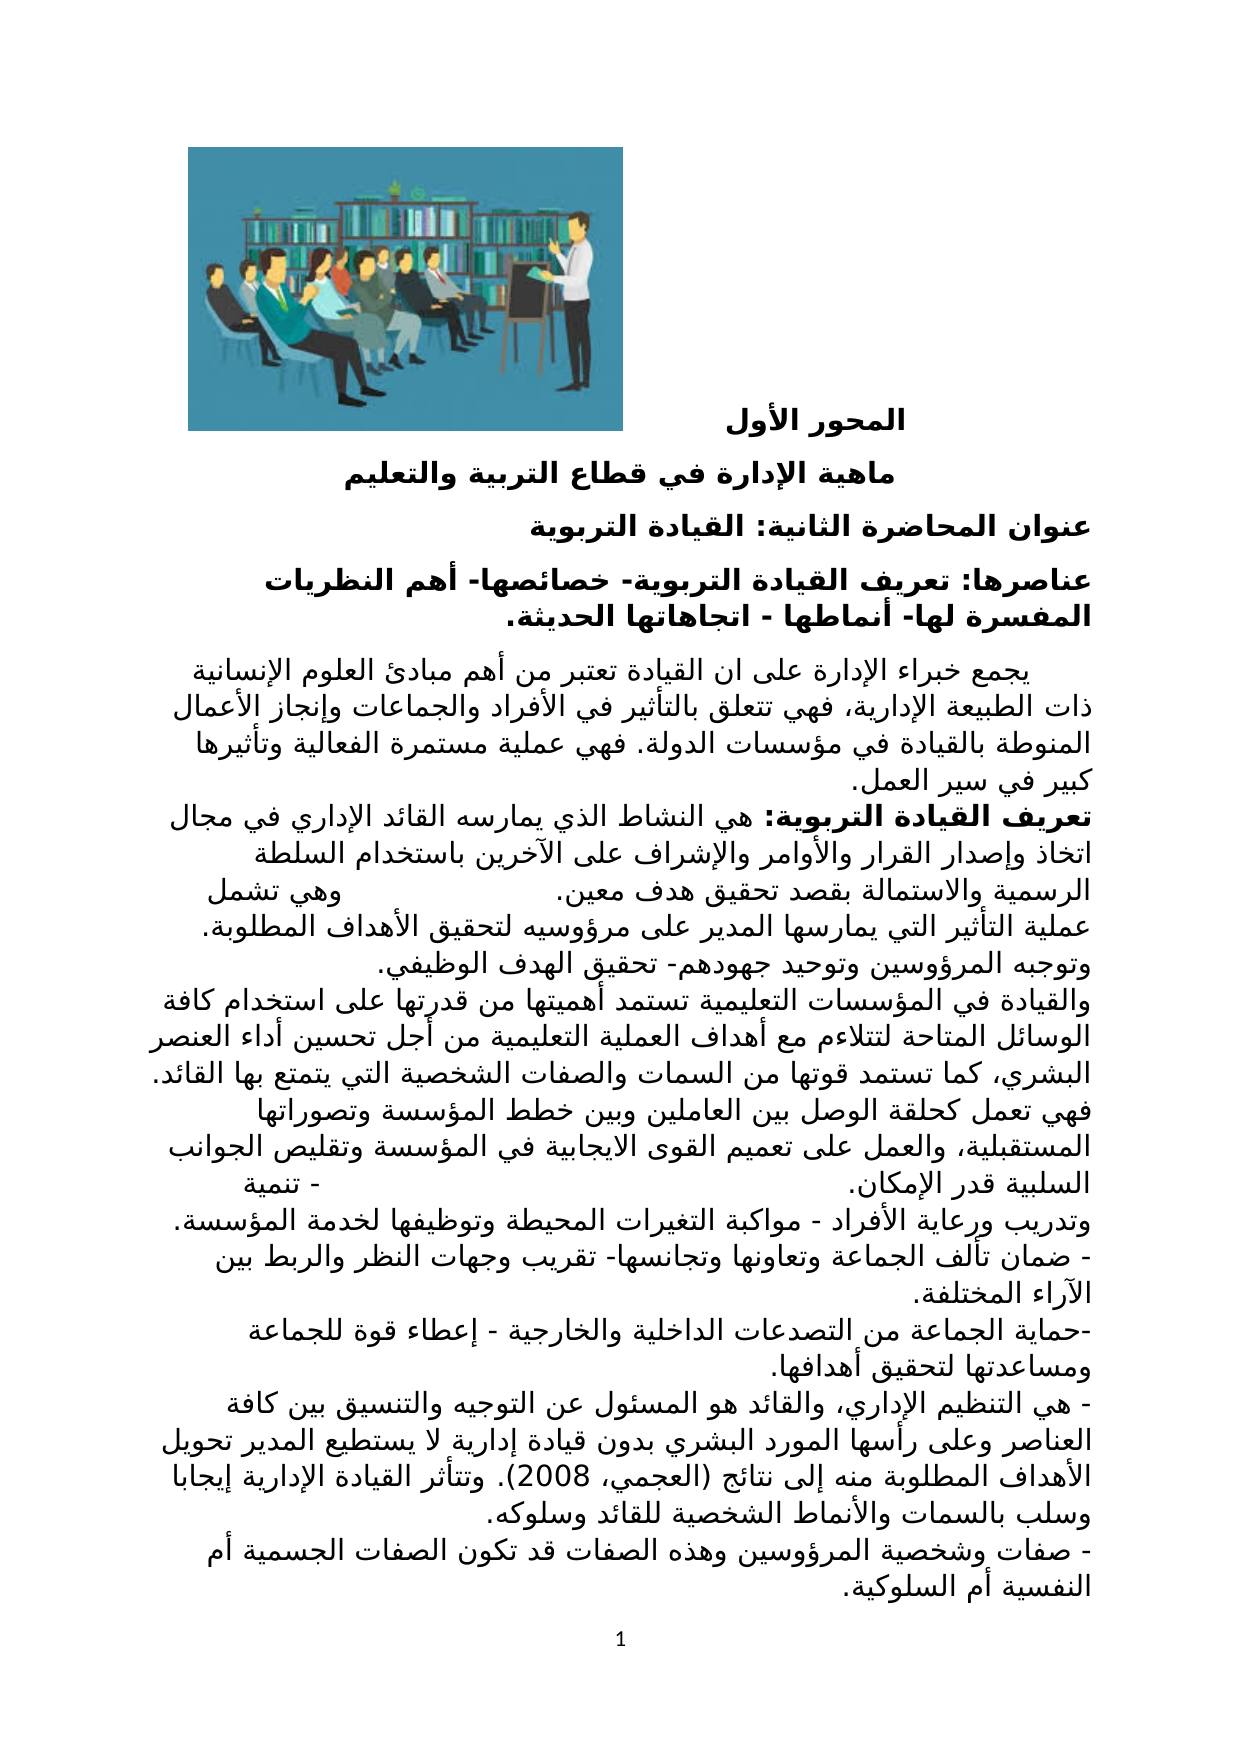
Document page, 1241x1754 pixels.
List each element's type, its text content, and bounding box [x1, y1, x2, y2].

text عناصرها: تعريف القيادة التربوية- خصائصها- أهم النظريات المفسرة لها- أنماطها - اتجاهاتها الحديثة. [148, 563, 1093, 634]
text ماهية الإدارة في قطاع التربية والتعليم [148, 456, 1093, 490]
picture [188, 147, 623, 431]
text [148, 653, 1093, 1604]
text عنوان المحاضرة الثانية: القيادة التربوية [148, 510, 1093, 544]
